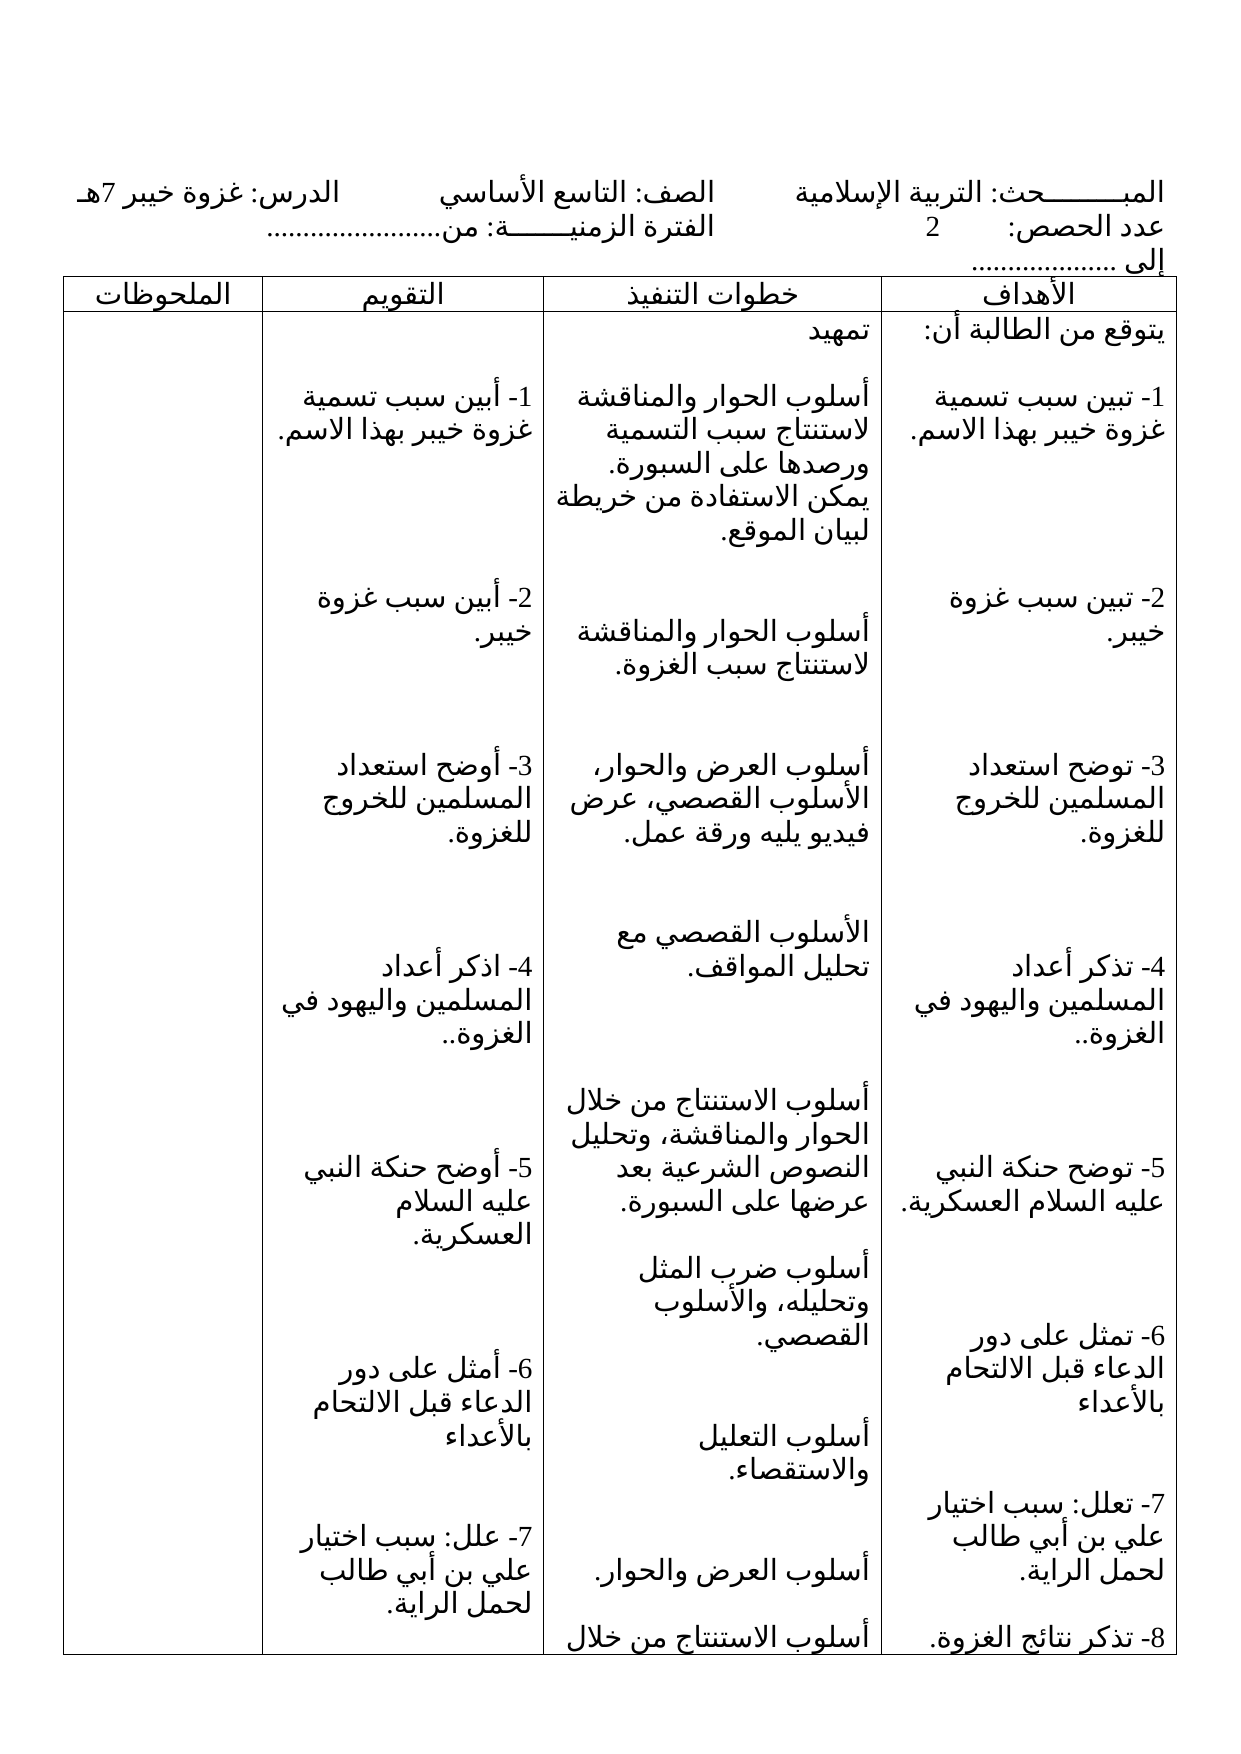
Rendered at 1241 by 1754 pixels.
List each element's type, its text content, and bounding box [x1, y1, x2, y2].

table_header التقويم [263, 277, 543, 311]
table_header خطوات التنفيذ [544, 277, 881, 311]
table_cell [263, 312, 543, 1653]
text المبـــــــــحث: التربية الإسلامية الصف: التاسع الأساسي الدرس: غزوة خيبر 7هـ [75, 176, 1165, 209]
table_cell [882, 312, 1176, 1653]
table_header الملحوظات [64, 277, 262, 311]
table_cell [64, 312, 262, 1653]
table_header الأهداف [882, 277, 1176, 311]
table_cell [544, 312, 881, 1653]
text عدد الحصص: 2 الفترة الزمنيـــــــة: من........................ إلى .................... [75, 209, 1165, 276]
